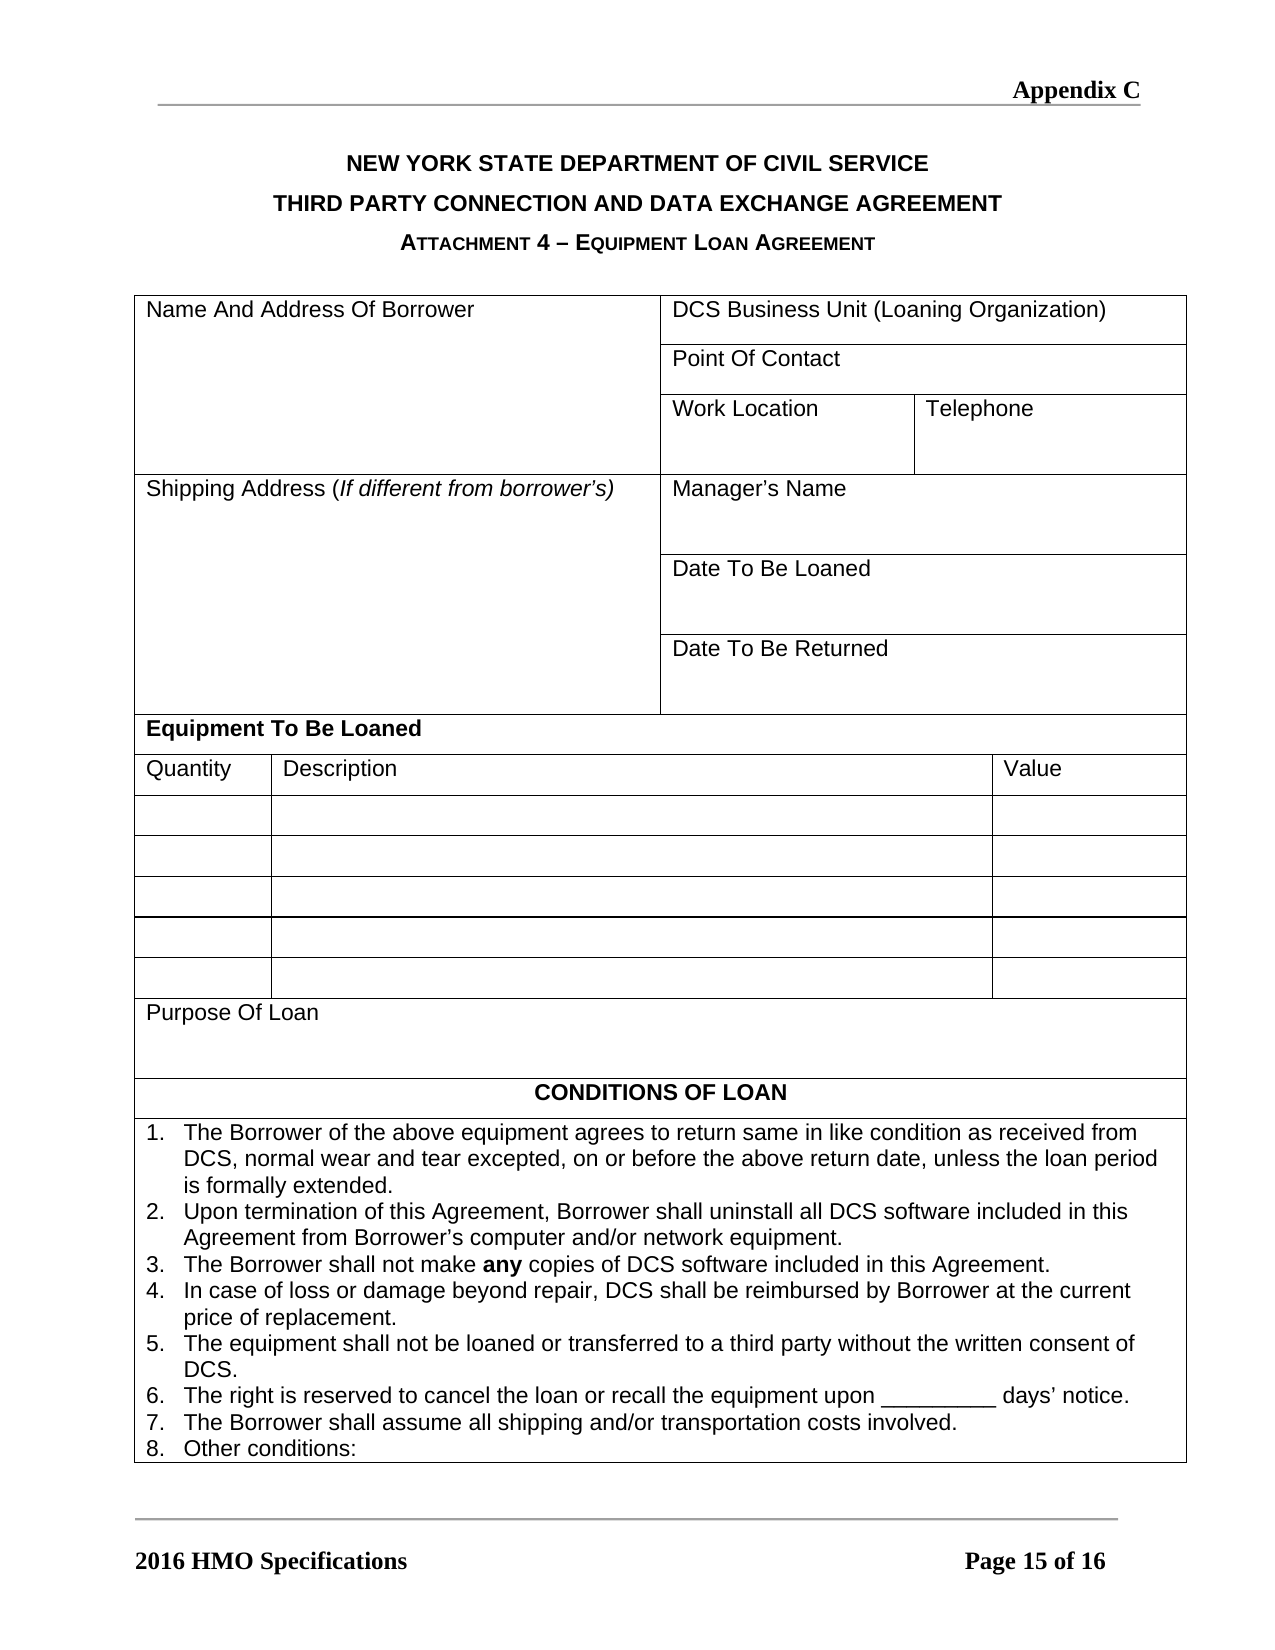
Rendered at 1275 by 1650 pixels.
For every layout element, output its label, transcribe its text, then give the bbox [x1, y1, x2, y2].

table_cell Work Location [661, 395, 914, 474]
table_cell [272, 796, 992, 835]
table_cell Value [993, 755, 1186, 795]
table_cell [993, 877, 1186, 916]
table_cell Quantity [135, 755, 271, 795]
table_cell [135, 958, 271, 997]
table_cell [993, 836, 1186, 876]
table_cell [272, 836, 992, 876]
table_cell Shipping Address (If different from borrower’s) [135, 475, 660, 714]
table_cell [272, 958, 992, 997]
table_cell [272, 877, 992, 916]
table_cell [135, 796, 271, 835]
table_cell Purpose Of Loan [135, 999, 1186, 1077]
text Attachment 4 – Equipment Loan Agreement [135, 229, 1140, 255]
table_cell CONDITIONS OF LOAN [135, 1079, 1186, 1118]
table_cell [135, 877, 271, 916]
table_cell Manager’s Name [661, 475, 1186, 554]
table_cell Point Of Contact [661, 345, 1186, 394]
table_cell Description [272, 755, 992, 795]
table_header Name And Address Of Borrower [135, 296, 660, 474]
table_cell [135, 836, 271, 876]
table_header DCS Business Unit (Loaning Organization) [661, 296, 1186, 344]
text THIRD PARTY CONNECTION AND DATA EXCHANGE AGREEMENT [135, 189, 1140, 216]
table_cell Date To Be Returned [661, 635, 1186, 714]
table_cell [993, 796, 1186, 835]
table_cell [135, 918, 271, 957]
table_cell Equipment To Be Loaned [135, 715, 1186, 754]
text NEW YORK STATE DEPARTMENT OF CIVIL SERVICE [135, 150, 1140, 176]
table_cell Telephone [915, 395, 1186, 474]
table_cell Date To Be Loaned [661, 555, 1186, 634]
table_cell [272, 918, 992, 957]
table_cell [993, 918, 1186, 957]
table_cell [135, 1119, 1186, 1462]
table_cell [993, 958, 1186, 997]
